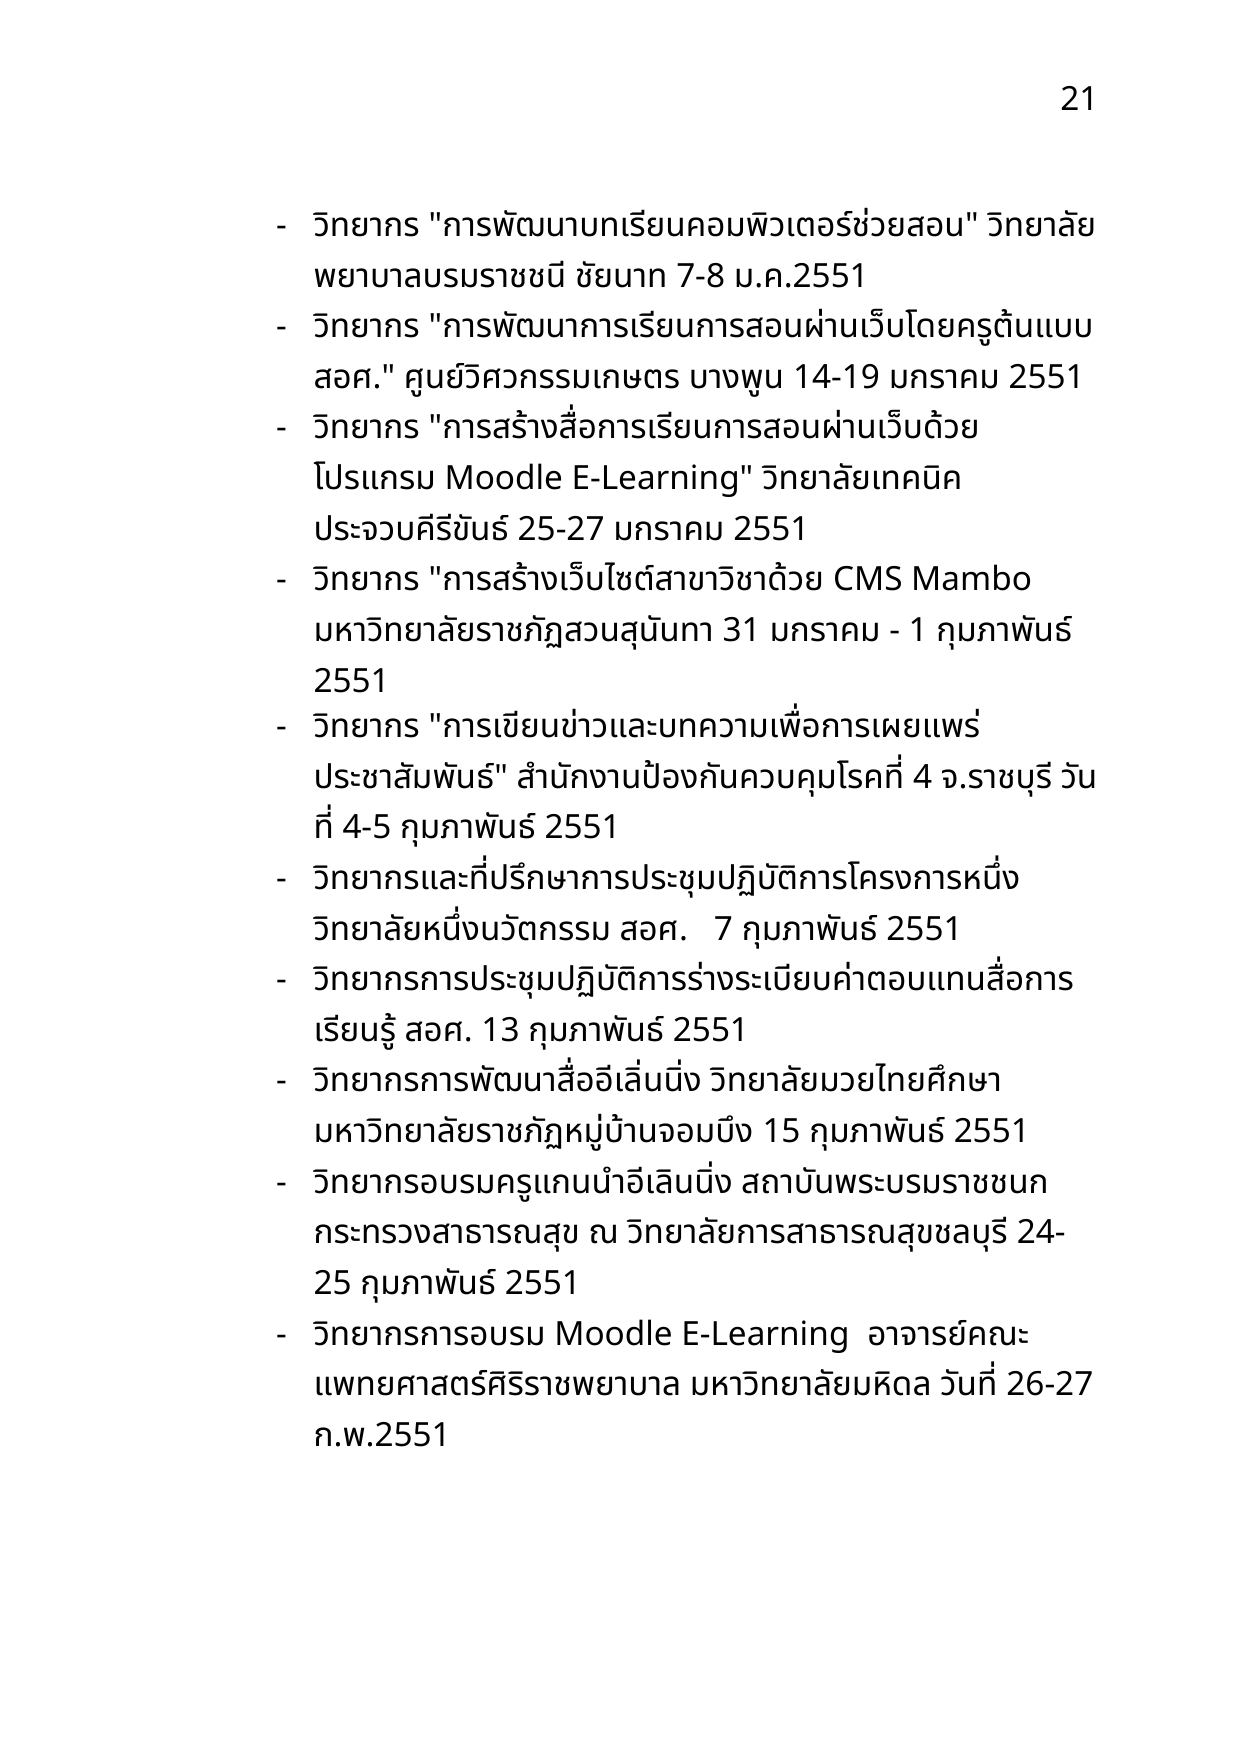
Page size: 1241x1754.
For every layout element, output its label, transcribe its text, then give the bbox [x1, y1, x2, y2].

list วิทยากร "การสร้างเว็บไซต์สาขาวิชาด้วย CMS Mambo มหาวิทยาลัยราชภัฏสวนสุนันทา 31 มกราคม - 1 กุมภาพันธ์ 2551 [276, 555, 1098, 702]
list วิทยากรการประชุมปฏิบัติการร่างระเบียบค่าตอบแทนสื่อการเรียนรู้ สอศ. 13 กุมภาพันธ์ 2551 [276, 955, 1098, 1056]
list วิทยากรและที่ปรึกษาการประชุมปฏิบัติการโครงการหนึ่งวิทยาลัยหนึ่งนวัตกรรม สอศ. 7 กุมภาพันธ์ 2551 [276, 854, 1098, 955]
list วิทยากรการพัฒนาสื่ออีเลิ่นนิ่ง วิทยาลัยมวยไทยศึกษา มหาวิทยาลัยราชภัฏหมู่บ้านจอมบึง 15 กุมภาพันธ์ 2551 [276, 1056, 1098, 1157]
list วิทยากร "การพัฒนาบทเรียนคอมพิวเตอร์ช่วยสอน" วิทยาลัยพยาบาลบรมราชชนี ชัยนาท 7-8 ม.ค.2551 [276, 201, 1098, 302]
list วิทยากร "การพัฒนาการเรียนการสอนผ่านเว็บโดยครูต้นแบบ สอศ." ศูนย์วิศวกรรมเกษตร บางพูน 14-19 มกราคม 2551 [276, 302, 1098, 403]
list วิทยากรการอบรม Moodle E-Learning อาจารย์คณะแพทยศาสตร์ศิริราชพยาบาล มหาวิทยาลัยมหิดล วันที่ 26-27 ก.พ.2551 [276, 1309, 1098, 1461]
list วิทยากรอบรมครูแกนนำอีเลินนิ่ง สถาบันพระบรมราชชนก กระทรวงสาธารณสุข ณ วิทยาลัยการสาธารณสุขชลบุรี 24-25 กุมภาพันธ์ 2551 [276, 1157, 1098, 1309]
list วิทยากร "การเขียนข่าวและบทความเพื่อการเผยแพร่ประชาสัมพันธ์" สำนักงานป้องกันควบคุมโรคที่ 4 จ.ราชบุรี วันที่ 4-5 กุมภาพันธ์ 2551 [276, 702, 1098, 854]
list วิทยากร "การสร้างสื่อการเรียนการสอนผ่านเว็บด้วยโปรแกรม Moodle E-Learning" วิทยาลัยเทคนิคประจวบคีรีขันธ์ 25-27 มกราคม 2551 [276, 403, 1098, 555]
